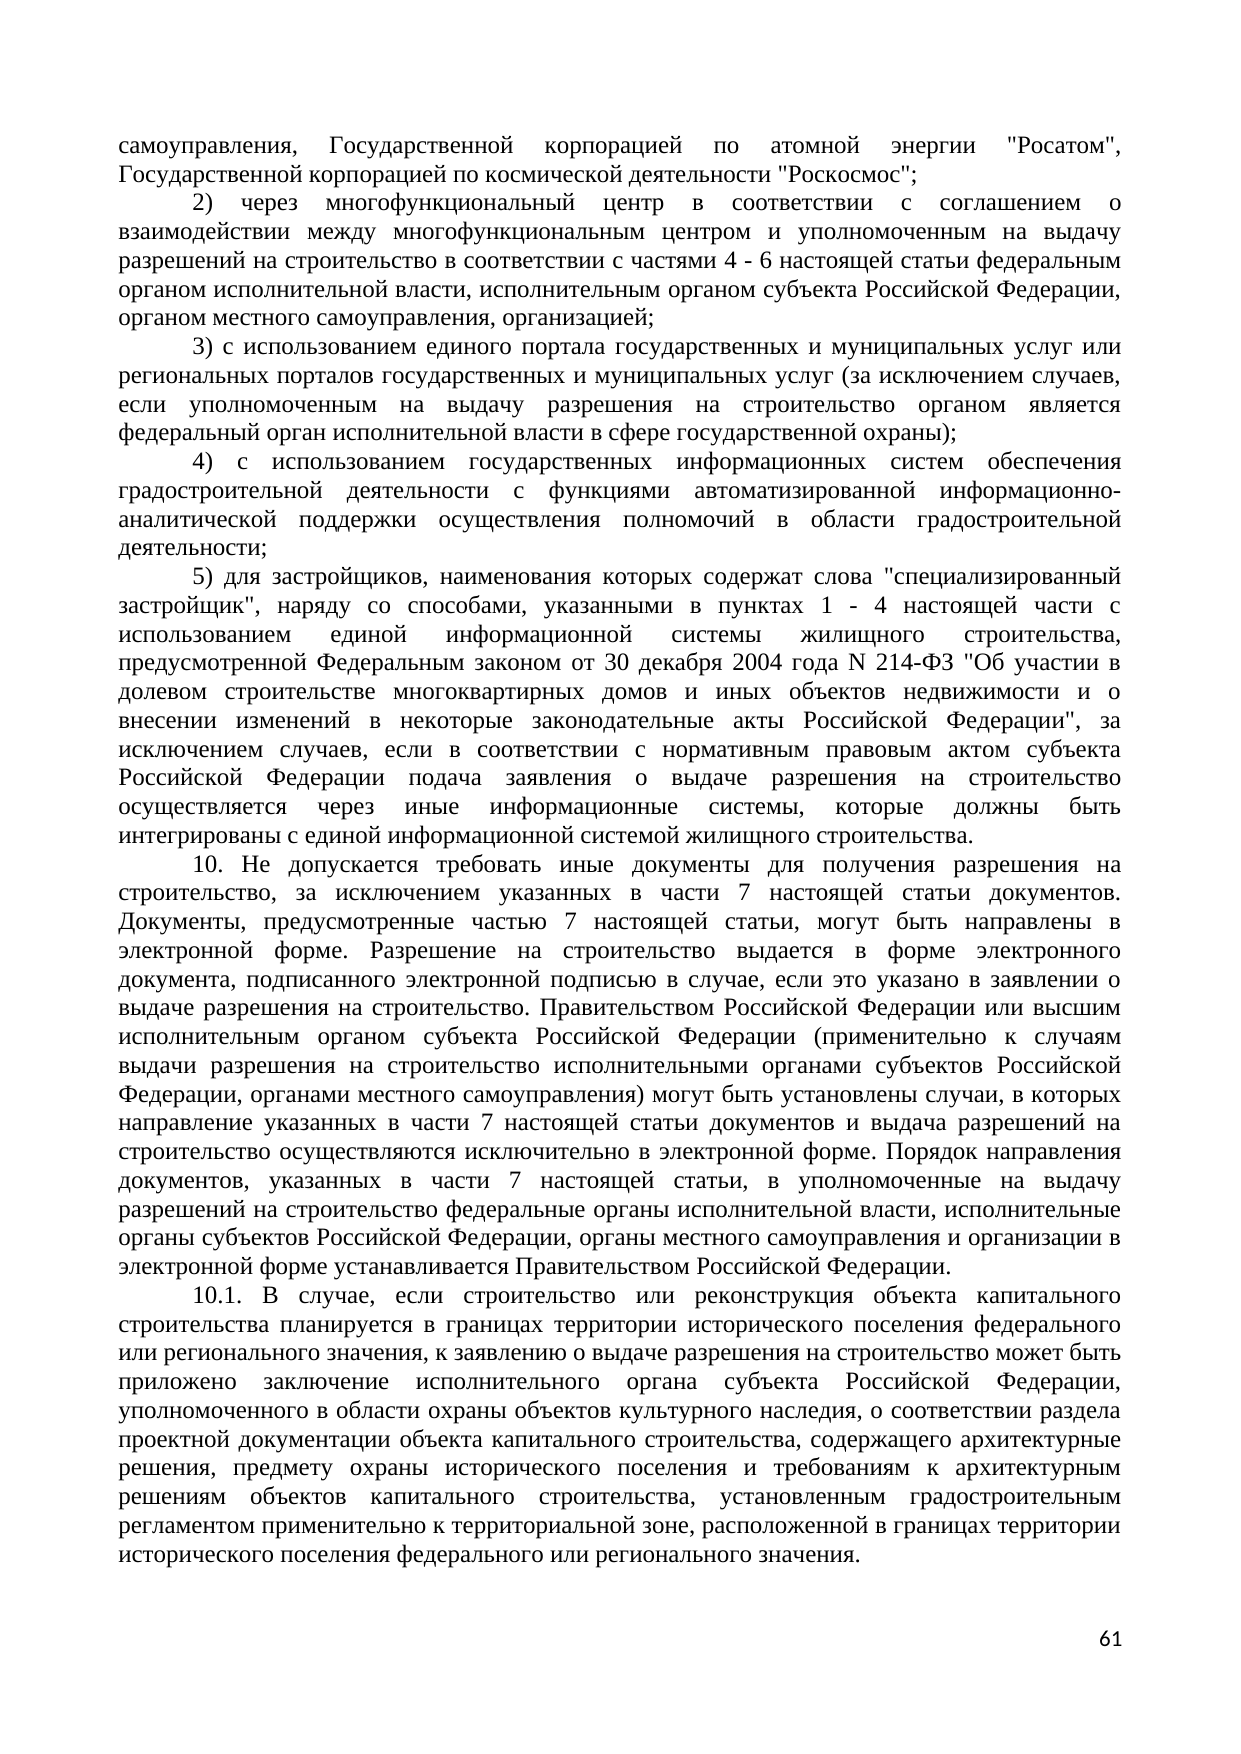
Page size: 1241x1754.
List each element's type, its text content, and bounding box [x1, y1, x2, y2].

text 3) с использованием единого портала государственных и муниципальных услуг или региональных порталов государственных и муниципальных услуг (за исключением случаев, если уполномоченным на выдачу разрешения на строительство органом является федеральный орган исполнительной власти в сфере государственной охраны); [118, 331, 1122, 446]
text 10.1. В случае, если строительство или реконструкция объекта капитального строительства планируется в границах территории исторического поселения федерального или регионального значения, к заявлению о выдаче разрешения на строительство может быть приложено заключение исполнительного органа субъекта Российской Федерации, уполномоченного в области охраны объектов культурного наследия, о соответствии раздела проектной документации объекта капитального строительства, содержащего архитектурные решения, предмету охраны исторического поселения и требованиям к архитектурным решениям объектов капитального строительства, установленным градостроительным регламентом применительно к территориальной зоне, расположенной в границах территории исторического поселения федерального или регионального значения. [118, 1280, 1122, 1567]
text 10. Не допускается требовать иные документы для получения разрешения на строительство, за исключением указанных в части 7 настоящей статьи документов. Документы, предусмотренные частью 7 настоящей статьи, могут быть направлены в электронной форме. Разрешение на строительство выдается в форме электронного документа, подписанного электронной подписью в случае, если это указано в заявлении о выдаче разрешения на строительство. Правительством Российской Федерации или высшим исполнительным органом субъекта Российской Федерации (применительно к случаям выдачи разрешения на строительство исполнительными органами субъектов Российской Федерации, органами местного самоуправления) могут быть установлены случаи, в которых направление указанных в части 7 настоящей статьи документов и выдача разрешений на строительство осуществляются исключительно в электронной форме. Порядок направления документов, указанных в части 7 настоящей статьи, в уполномоченные на выдачу разрешений на строительство федеральные органы исполнительной власти, исполнительные органы субъектов Российской Федерации, органы местного самоуправления и организации в электронной форме устанавливается Правительством Российской Федерации. [118, 849, 1122, 1280]
text 5) для застройщиков, наименования которых содержат слова "специализированный застройщик", наряду со способами, указанными в пунктах 1 - 4 настоящей части с использованием единой информационной системы жилищного строительства, предусмотренной Федеральным законом от 30 декабря 2004 года N 214-ФЗ "Об участии в долевом строительстве многоквартирных домов и иных объектов недвижимости и о внесении изменений в некоторые законодательные акты Российской Федерации", за исключением случаев, если в соответствии с нормативным правовым актом субъекта Российской Федерации подача заявления о выдаче разрешения на строительство осуществляется через иные информационные системы, которые должны быть интегрированы с единой информационной системой жилищного строительства. [118, 561, 1122, 849]
text 4) с использованием государственных информационных систем обеспечения градостроительной деятельности с функциями автоматизированной информационно-аналитической поддержки осуществления полномочий в области градостроительной деятельности; [118, 446, 1122, 561]
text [118, 130, 1122, 187]
text 2) через многофункциональный центр в соответствии с соглашением о взаимодействии между многофункциональным центром и уполномоченным на выдачу разрешений на строительство в соответствии с частями 4 - 6 настоящей статьи федеральным органом исполнительной власти, исполнительным органом субъекта Российской Федерации, органом местного самоуправления, организацией; [118, 187, 1122, 331]
